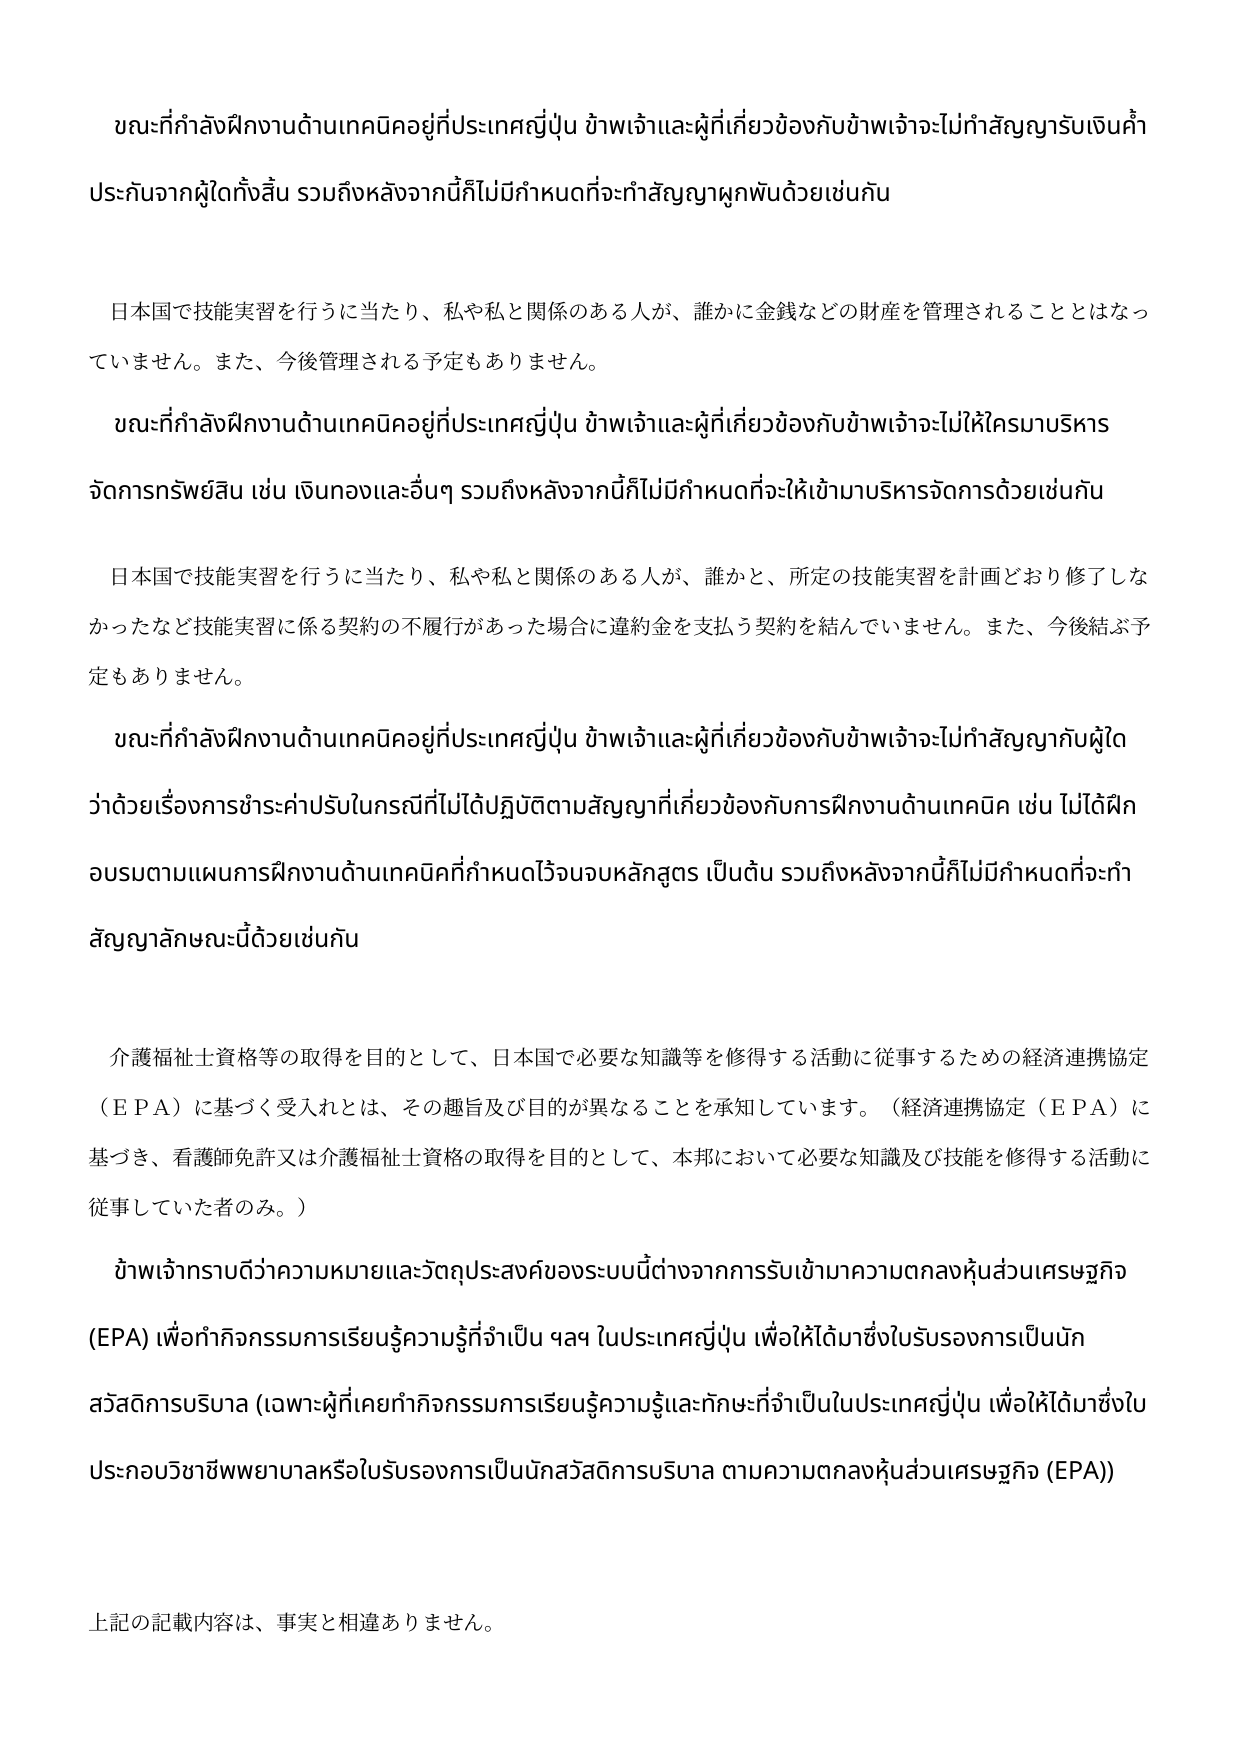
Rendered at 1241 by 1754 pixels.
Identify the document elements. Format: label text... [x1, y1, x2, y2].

text 介護福祉士資格等の取得を目的として、日本国で必要な知識等を修得する活動に従事するための経済連携協定（ＥＰＡ）に基づく受入れとは、その趣旨及び目的が異なることを承知しています。（経済連携協定（ＥＰＡ）に基づき、看護師免許又は介護福祉士資格の取得を目的として、本邦において必要な知識及び技能を修得する活動に従事していた者のみ。） [89, 1040, 1152, 1223]
text ข้าพเจ้าทราบดีว่าความหมายและวัตถุประสงค์ของระบบนี้ต่างจากการรับเข้ามาความตกลงหุ้นส่วนเศรษฐกิจ (EPA) เพื่อทำกิจกรรมการเรียนรู้ความรู้ที่จำเป็น ฯลฯ ในประเทศญี่ปุ่น เพื่อให้ได้มาซึ่งใบรับรองการเป็นนักสวัสดิการบริบาล (เฉพาะผู้ที่เคยทำกิจกรรมการเรียนรู้ความรู้และทักษะที่จำเป็นในประเทศญี่ปุ่น เพื่อให้ได้มาซึ่งใบประกอบวิชาชีพพยาบาลหรือใบรับรองการเป็นนักสวัสดิการบริบาล ตามความตกลงหุ้นส่วนเศรษฐกิจ (EPA)) [89, 1238, 1152, 1505]
text ขณะที่กำลังฝึกงานด้านเทคนิคอยู่ที่ประเทศญี่ปุ่น ข้าพเจ้าและผู้ที่เกี่ยวข้องกับข้าพเจ้าจะไม่ทำสัญญารับเงินค้ำประกันจากผู้ใดทั้งสิ้น รวมถึงหลังจากนี้ก็ไม่มีกำหนดที่จะทำสัญญาผูกพันด้วยเช่นกัน [89, 94, 1152, 227]
text 日本国で技能実習を行うに当たり、私や私と関係のある人が、誰かと、所定の技能実習を計画どおり修了しなかったなど技能実習に係る契約の不履行があった場合に違約金を支払う契約を結んでいません。また、今後結ぶ予定もありません。 [89, 558, 1152, 692]
text 日本国で技能実習を行うに当たり、私や私と関係のある人が、誰かに金銭などの財産を管理されることとはなっていません。また、今後管理される予定もありません。 [89, 294, 1152, 377]
text ขณะที่กำลังฝึกงานด้านเทคนิคอยู่ที่ประเทศญี่ปุ่น ข้าพเจ้าและผู้ที่เกี่ยวข้องกับข้าพเจ้าจะไม่ให้ใครมาบริหารจัดการทรัพย์สิน เช่น เงินทองและอื่นๆ รวมถึงหลังจากนี้ก็ไม่มีกำหนดที่จะให้เข้ามาบริหารจัดการด้วยเช่นกัน [89, 392, 1152, 525]
text 上記の記載内容は、事実と相違ありません。 [89, 1605, 1152, 1638]
text ขณะที่กำลังฝึกงานด้านเทคนิคอยู่ที่ประเทศญี่ปุ่น ข้าพเจ้าและผู้ที่เกี่ยวข้องกับข้าพเจ้าจะไม่ทำสัญญากับผู้ใด ว่าด้วยเรื่องการชำระค่าปรับในกรณีที่ไม่ได้ปฏิบัติตามสัญญาที่เกี่ยวข้องกับการฝึกงานด้านเทคนิค เช่น ไม่ได้ฝึกอบรมตามแผนการฝึกงานด้านเทคนิคที่กำหนดไว้จนจบหลักสูตร เป็นต้น รวมถึงหลังจากนี้ก็ไม่มีกำหนดที่จะทำสัญญาลักษณะนี้ด้วยเช่นกัน [89, 707, 1152, 973]
